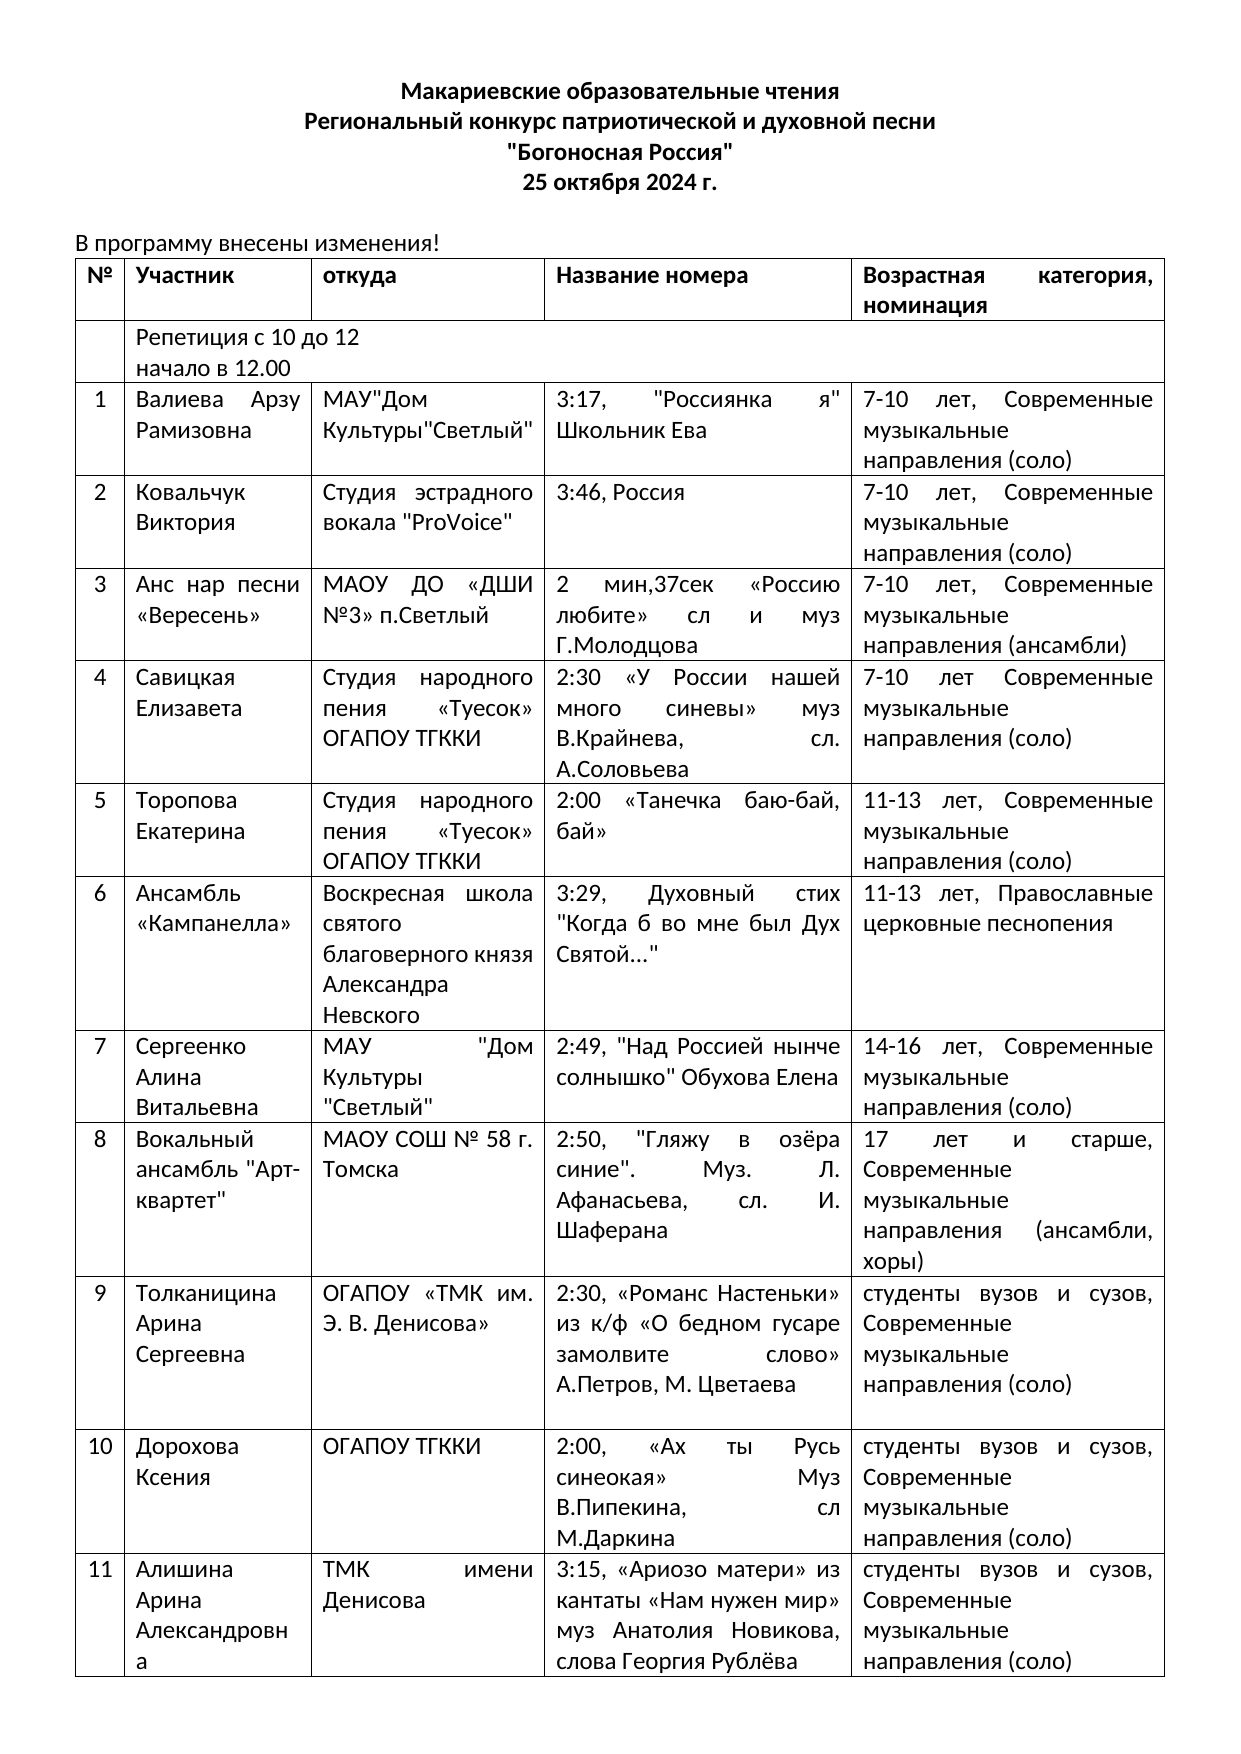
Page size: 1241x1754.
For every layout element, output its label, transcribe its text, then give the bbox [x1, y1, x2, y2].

table_cell 17 лет и старше, Современные музыкальные направления (ансамбли, хоры) [852, 1123, 1164, 1276]
table_cell 2:49, "Над Россией нынче солнышко" Обухова Елена [545, 1031, 851, 1122]
table_cell Ансамбль «Кампанелла» [125, 877, 311, 1029]
table_cell студенты вузов и сузов, Современные музыкальные направления (соло) [852, 1430, 1164, 1552]
table_cell 2:00 «Танечка баю-бай, бай» [545, 784, 851, 876]
table_cell Вокальный ансамбль "Арт-квартет" [125, 1123, 311, 1276]
table_cell Анс нар песни «Вересень» [125, 569, 311, 660]
table_cell 7-10 лет, Современные музыкальные направления (соло) [852, 383, 1164, 475]
table_cell Валиева Арзу Рамизовна [125, 383, 311, 475]
table_cell 4 [76, 661, 124, 783]
table_cell Воскресная школа святого благоверного князя Александра Невского [312, 877, 544, 1029]
table_cell 2:30 «У России нашей много синевы» муз В.Крайнева, сл. А.Соловьева [545, 661, 851, 783]
table_cell 2 [76, 476, 124, 567]
table_cell 14-16 лет, Современные музыкальные направления (соло) [852, 1031, 1164, 1122]
table_cell ОГАПОУ ТГККИ [312, 1430, 544, 1552]
table_cell 6 [76, 877, 124, 1029]
table_cell 3:15, «Ариозо матери» из кантаты «Нам нужен мир» муз Анатолия Новикова, слова Георгия Рублёва [545, 1554, 851, 1676]
table_cell 2:30, «Романс Настеньки» из к/ф «О бедном гусаре замолвите слово» А.Петров, М. Цветаева [545, 1277, 851, 1429]
table_cell 8 [76, 1123, 124, 1276]
table_cell 2:50, "Гляжу в озёра синие". Муз. Л. Афанасьева, сл. И. Шаферана [545, 1123, 851, 1276]
table_header откуда [312, 259, 544, 320]
table_cell ТМК имени Денисова [312, 1554, 544, 1676]
table_cell 7 [76, 1031, 124, 1122]
table_header Участник [125, 259, 311, 320]
text 25 октября 2024 г. [75, 167, 1165, 197]
table_cell 3:17, "Россиянка я" Школьник Ева [545, 383, 851, 475]
table_cell Репетиция с 10 до 12 начало в 12.00 [125, 321, 1164, 382]
table_cell студенты вузов и сузов, Современные музыкальные направления (соло) [852, 1277, 1164, 1429]
table_cell Студия народного пения «Туесок» ОГАПОУ ТГККИ [312, 661, 544, 783]
table_cell Савицкая Елизавета [125, 661, 311, 783]
table_cell 11-13 лет, Современные музыкальные направления (соло) [852, 784, 1164, 876]
text В программу внесены изменения! [75, 228, 1165, 258]
table_cell Толканицина Арина Сергеевна [125, 1277, 311, 1429]
table_cell 3:29, Духовный стих "Когда б во мне был Дух Святой..." [545, 877, 851, 1029]
table_cell 2 мин,37сек «Россию любите» сл и муз Г.Молодцова [545, 569, 851, 660]
table_cell МАОУ ДО «ДШИ №3» п.Светлый [312, 569, 544, 660]
table_cell Студия народного пения «Туесок» ОГАПОУ ТГККИ [312, 784, 544, 876]
text Региональный конкурс патриотической и духовной песни [75, 106, 1165, 136]
table_cell Дорохова Ксения [125, 1430, 311, 1552]
table_cell 3 [76, 569, 124, 660]
table_cell 7-10 лет, Современные музыкальные направления (ансамбли) [852, 569, 1164, 660]
table_cell 7-10 лет, Современные музыкальные направления (соло) [852, 476, 1164, 567]
table_cell Ковальчук Виктория [125, 476, 311, 567]
table_cell 1 [76, 383, 124, 475]
table_header Возрастная категория, номинация [852, 259, 1164, 320]
table_cell Алишина Арина Александровна [125, 1554, 311, 1676]
table_cell МАУ"Дом Культуры"Светлый" [312, 383, 544, 475]
table_cell ОГАПОУ «ТМК им. Э. В. Денисова» [312, 1277, 544, 1429]
table_cell МАОУ СОШ № 58 г. Томска [312, 1123, 544, 1276]
text Макариевские образовательные чтения [75, 75, 1165, 106]
table_cell 11 [76, 1554, 124, 1676]
table_cell 10 [76, 1430, 124, 1552]
table_cell 9 [76, 1277, 124, 1429]
table_cell 3:46, Россия [545, 476, 851, 567]
table_cell Торопова Екатерина [125, 784, 311, 876]
table_cell МАУ "Дом Культуры "Светлый" [312, 1031, 544, 1122]
table_cell 7-10 лет Современные музыкальные направления (соло) [852, 661, 1164, 783]
table_cell 11-13 лет, Православные церковные песнопения [852, 877, 1164, 1029]
table_cell Сергеенко Алина Витальевна [125, 1031, 311, 1122]
table_cell 2:00, «Ах ты Русь синеокая» Муз В.Пипекина, сл М.Даркина [545, 1430, 851, 1552]
table_cell Студия эстрадного вокала "ProVoice" [312, 476, 544, 567]
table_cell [852, 1554, 1164, 1676]
table_cell 5 [76, 784, 124, 876]
table_cell [76, 321, 124, 382]
table_header Название номера [545, 259, 851, 320]
text "Богоносная Россия" [75, 136, 1165, 167]
table_header № [76, 259, 124, 320]
